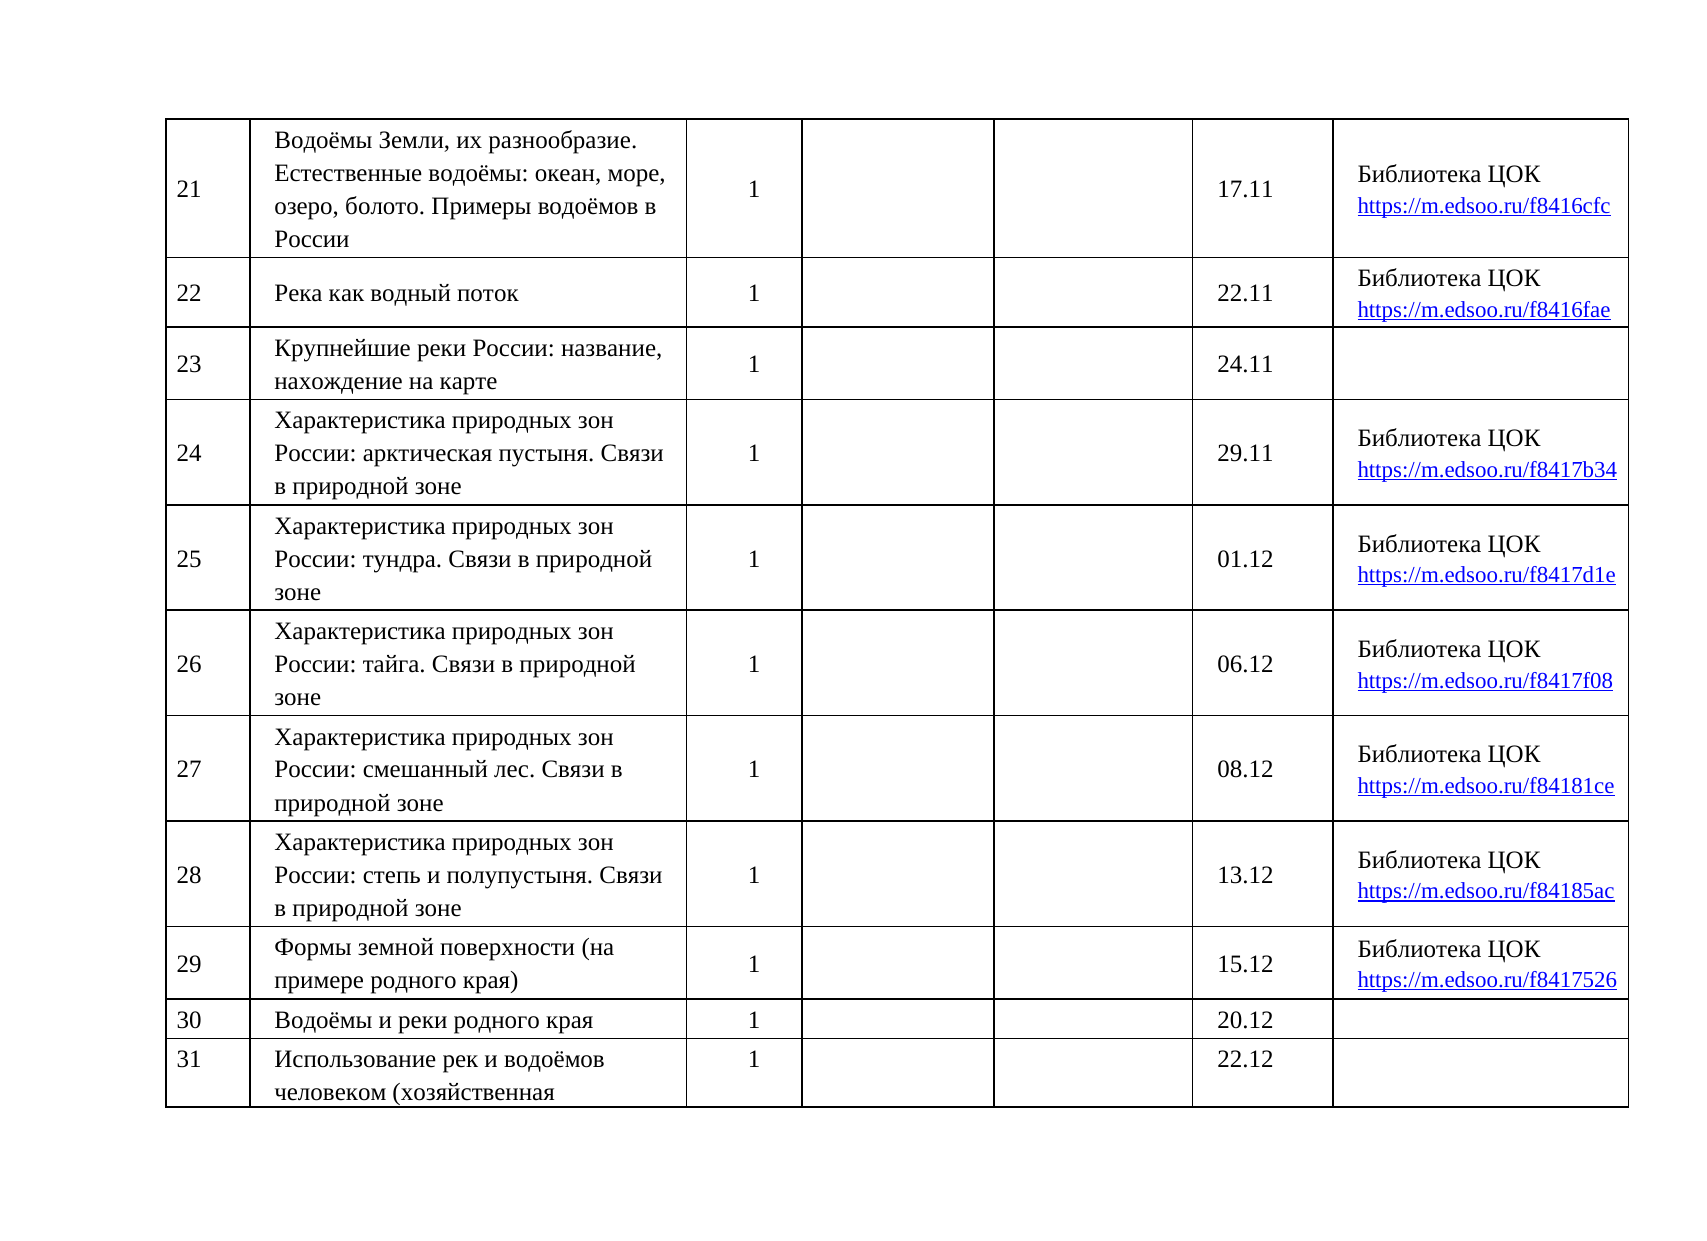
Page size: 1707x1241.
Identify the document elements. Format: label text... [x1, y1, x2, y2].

table_cell 1 [687, 120, 801, 257]
table_cell 29.11 [1193, 400, 1332, 504]
table_cell 1 [687, 1000, 801, 1037]
table_cell Характеристика природных зон России: степь и полупустыня. Связи в природной зоне [251, 822, 686, 926]
table_cell Библиотека ЦОК https://m.edsoo.ru/f84185ac [1334, 822, 1628, 926]
table_cell [803, 400, 993, 504]
table_cell [995, 258, 1192, 326]
table_cell [995, 328, 1192, 398]
table_cell Формы земной поверхности (на примере родного края) [251, 927, 686, 998]
table_cell 1 [687, 822, 801, 926]
table_cell Библиотека ЦОК https://m.edsoo.ru/f84181ce [1334, 716, 1628, 820]
table_cell [803, 258, 993, 326]
table_cell 25 [167, 506, 249, 609]
table_cell Характеристика природных зон России: тундра. Связи в природной зоне [251, 506, 686, 609]
table_cell 15.12 [1193, 927, 1332, 998]
table_cell 01.12 [1193, 506, 1332, 609]
table_cell [803, 927, 993, 998]
table_cell 27 [167, 716, 249, 820]
table_cell 21 [167, 120, 249, 257]
table_cell [803, 1039, 993, 1106]
table_cell Река как водный поток [251, 258, 686, 326]
table_cell 13.12 [1193, 822, 1332, 926]
table_cell 1 [687, 716, 801, 820]
table_cell [803, 328, 993, 398]
table_cell Библиотека ЦОК https://m.edsoo.ru/f8416cfc [1334, 120, 1628, 257]
table_cell [995, 120, 1192, 257]
table_cell [995, 400, 1192, 504]
table_cell [803, 120, 993, 257]
table_cell Характеристика природных зон России: тайга. Связи в природной зоне [251, 611, 686, 715]
table_cell 30 [167, 1000, 249, 1037]
table_cell [995, 716, 1192, 820]
table_cell 06.12 [1193, 611, 1332, 715]
table_cell [995, 1000, 1192, 1037]
table_cell 31 [167, 1039, 249, 1106]
table_cell [995, 506, 1192, 609]
table_cell 17.11 [1193, 120, 1332, 257]
table_cell 26 [167, 611, 249, 715]
table_cell Библиотека ЦОК https://m.edsoo.ru/f8417526 [1334, 927, 1628, 998]
table_cell [995, 1039, 1192, 1106]
table_cell 20.12 [1193, 1000, 1332, 1037]
table_cell 1 [687, 611, 801, 715]
table_cell Водоёмы Земли, их разнообразие. Естественные водоёмы: океан, море, озеро, болото. Примеры водоёмов в России [251, 120, 686, 257]
table_cell Характеристика природных зон России: арктическая пустыня. Связи в природной зоне [251, 400, 686, 504]
table_cell [803, 611, 993, 715]
table_cell 1 [687, 328, 801, 398]
table_cell Библиотека ЦОК https://m.edsoo.ru/f8417f08 [1334, 611, 1628, 715]
table_cell [995, 611, 1192, 715]
table_cell 1 [687, 258, 801, 326]
table_cell [1334, 328, 1628, 398]
table_cell 1 [687, 927, 801, 998]
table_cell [251, 1039, 686, 1106]
table_cell 23 [167, 328, 249, 398]
table_cell Характеристика природных зон России: смешанный лес. Связи в природной зоне [251, 716, 686, 820]
table_cell 1 [687, 400, 801, 504]
table_cell [803, 716, 993, 820]
table_cell Библиотека ЦОК https://m.edsoo.ru/f8417d1e [1334, 506, 1628, 609]
table_cell 08.12 [1193, 716, 1332, 820]
table_cell [803, 822, 993, 926]
table_cell 29 [167, 927, 249, 998]
table_cell Библиотека ЦОК https://m.edsoo.ru/f8416fae [1334, 258, 1628, 326]
table_cell [1334, 1039, 1628, 1106]
table_cell Библиотека ЦОК https://m.edsoo.ru/f8417b34 [1334, 400, 1628, 504]
table_cell Крупнейшие реки России: название, нахождение на карте [251, 328, 686, 398]
table_cell [803, 506, 993, 609]
table_cell 28 [167, 822, 249, 926]
table_cell 22.11 [1193, 258, 1332, 326]
table_cell [995, 927, 1192, 998]
table_cell [803, 1000, 993, 1037]
table_cell 1 [687, 1039, 801, 1106]
table_cell 1 [687, 506, 801, 609]
table_cell Водоёмы и реки родного края [251, 1000, 686, 1037]
table_cell 22 [167, 258, 249, 326]
table_cell [995, 822, 1192, 926]
table_cell 24 [167, 400, 249, 504]
table_cell [1334, 1000, 1628, 1037]
table_cell 22.12 [1193, 1039, 1332, 1106]
table_cell 24.11 [1193, 328, 1332, 398]
